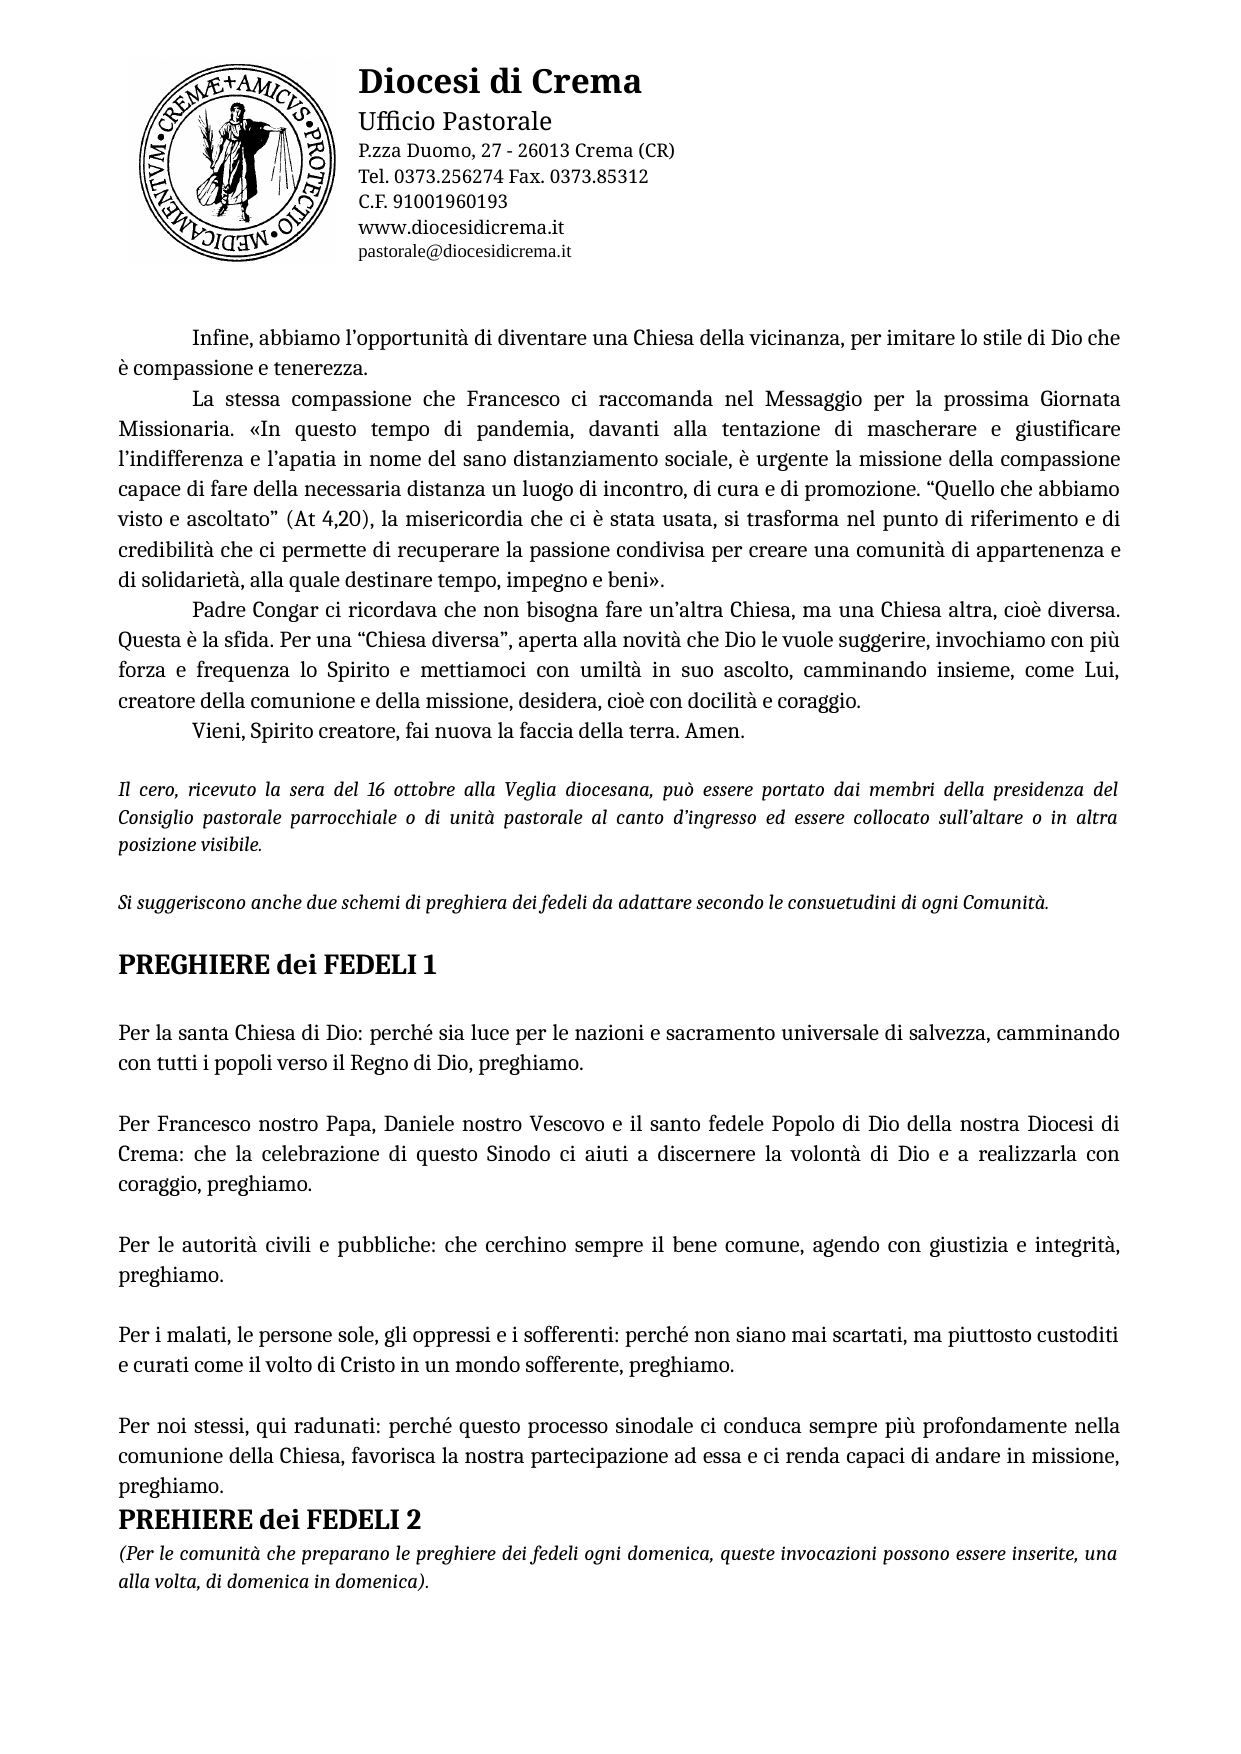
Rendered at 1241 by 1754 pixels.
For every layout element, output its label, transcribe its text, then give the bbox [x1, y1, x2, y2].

text (Per le comunità che preparano le preghiere dei fedeli ogni domenica, queste invocazioni possono essere inserite, una alla volta, di domenica in domenica). [118, 1542, 1122, 1593]
text Per Francesco nostro Papa, Daniele nostro Vescovo e il santo fedele Popolo di Dio della nostra Diocesi di Crema: che la celebrazione di questo Sinodo ci aiuti a discernere la volontà di Dio e a realizzarla con coraggio, preghiamo. [118, 1111, 1122, 1197]
text Il cero, ricevuto la sera del 16 ottobre alla Veglia diocesana, può essere portato dai membri della presidenza del Consiglio pastorale parrocchiale o di unità pastorale al canto d’ingresso ed essere collocato sull’altare o in altra posizione visibile. [118, 778, 1122, 857]
text Infine, abbiamo l’opportunità di diventare una Chiesa della vicinanza, per imitare lo stile di Dio che è compassione e tenerezza. [118, 325, 1122, 381]
text Vieni, Spirito creatore, fai nuova la faccia della terra. Amen. [118, 718, 1122, 744]
text PREGHIERE dei FEDELI 1 [118, 948, 1122, 982]
text Padre Congar ci ricordava che non bisogna fare un’altra Chiesa, ma una Chiesa altra, cioè diversa. Questa è la sfida. Per una “Chiesa diversa”, aperta alla novità che Dio le vuole suggerire, invochiamo con più forza e frequenza lo Spirito e mettiamoci con umiltà in suo ascolto, camminando insieme, come Lui, creatore della comunione e della missione, desidera, cioè con docilità e coraggio. [118, 597, 1122, 714]
text Si suggeriscono anche due schemi di preghiera dei fedeli da adattare secondo le consuetudini di ogni Comunità. [118, 891, 1122, 915]
text PREHIERE dei FEDELI 2 [118, 1503, 1122, 1537]
text Per noi stessi, qui radunati: perché questo processo sinodale ci conduca sempre più profondamente nella comunione della Chiesa, favorisca la nostra partecipazione ad essa e ci renda capaci di andare in missione, preghiamo. [118, 1413, 1122, 1499]
picture [129, 58, 336, 265]
text Per la santa Chiesa di Dio: perché sia luce per le nazioni e sacramento universale di salvezza, camminando con tutti i popoli verso il Regno di Dio, preghiamo. [118, 1020, 1122, 1077]
text Per le autorità civili e pubbliche: che cerchino sempre il bene comune, agendo con giustizia e integrità, preghiamo. [118, 1231, 1122, 1288]
text La stessa compassione che Francesco ci raccomanda nel Messaggio per la prossima Giornata Missionaria. «In questo tempo di pandemia, davanti alla tentazione di mascherare e giustificare l’indifferenza e l’apatia in nome del sano distanziamento sociale, è urgente la missione della compassione capace di fare della necessaria distanza un luogo di incontro, di cura e di promozione. “Quello che abbiamo visto e ascoltato” (At 4,20), la misericordia che ci è stata usata, si trasforma nel punto di riferimento e di credibilità che ci permette di recuperare la passione condivisa per creare una comunità di appartenenza e di solidarietà, alla quale destinare tempo, impegno e beni». [118, 385, 1122, 593]
text Per i malati, le persone sole, gli oppressi e i sofferenti: perché non siano mai scartati, ma piuttosto custoditi e curati come il volto di Cristo in un mondo sofferente, preghiamo. [118, 1322, 1122, 1379]
